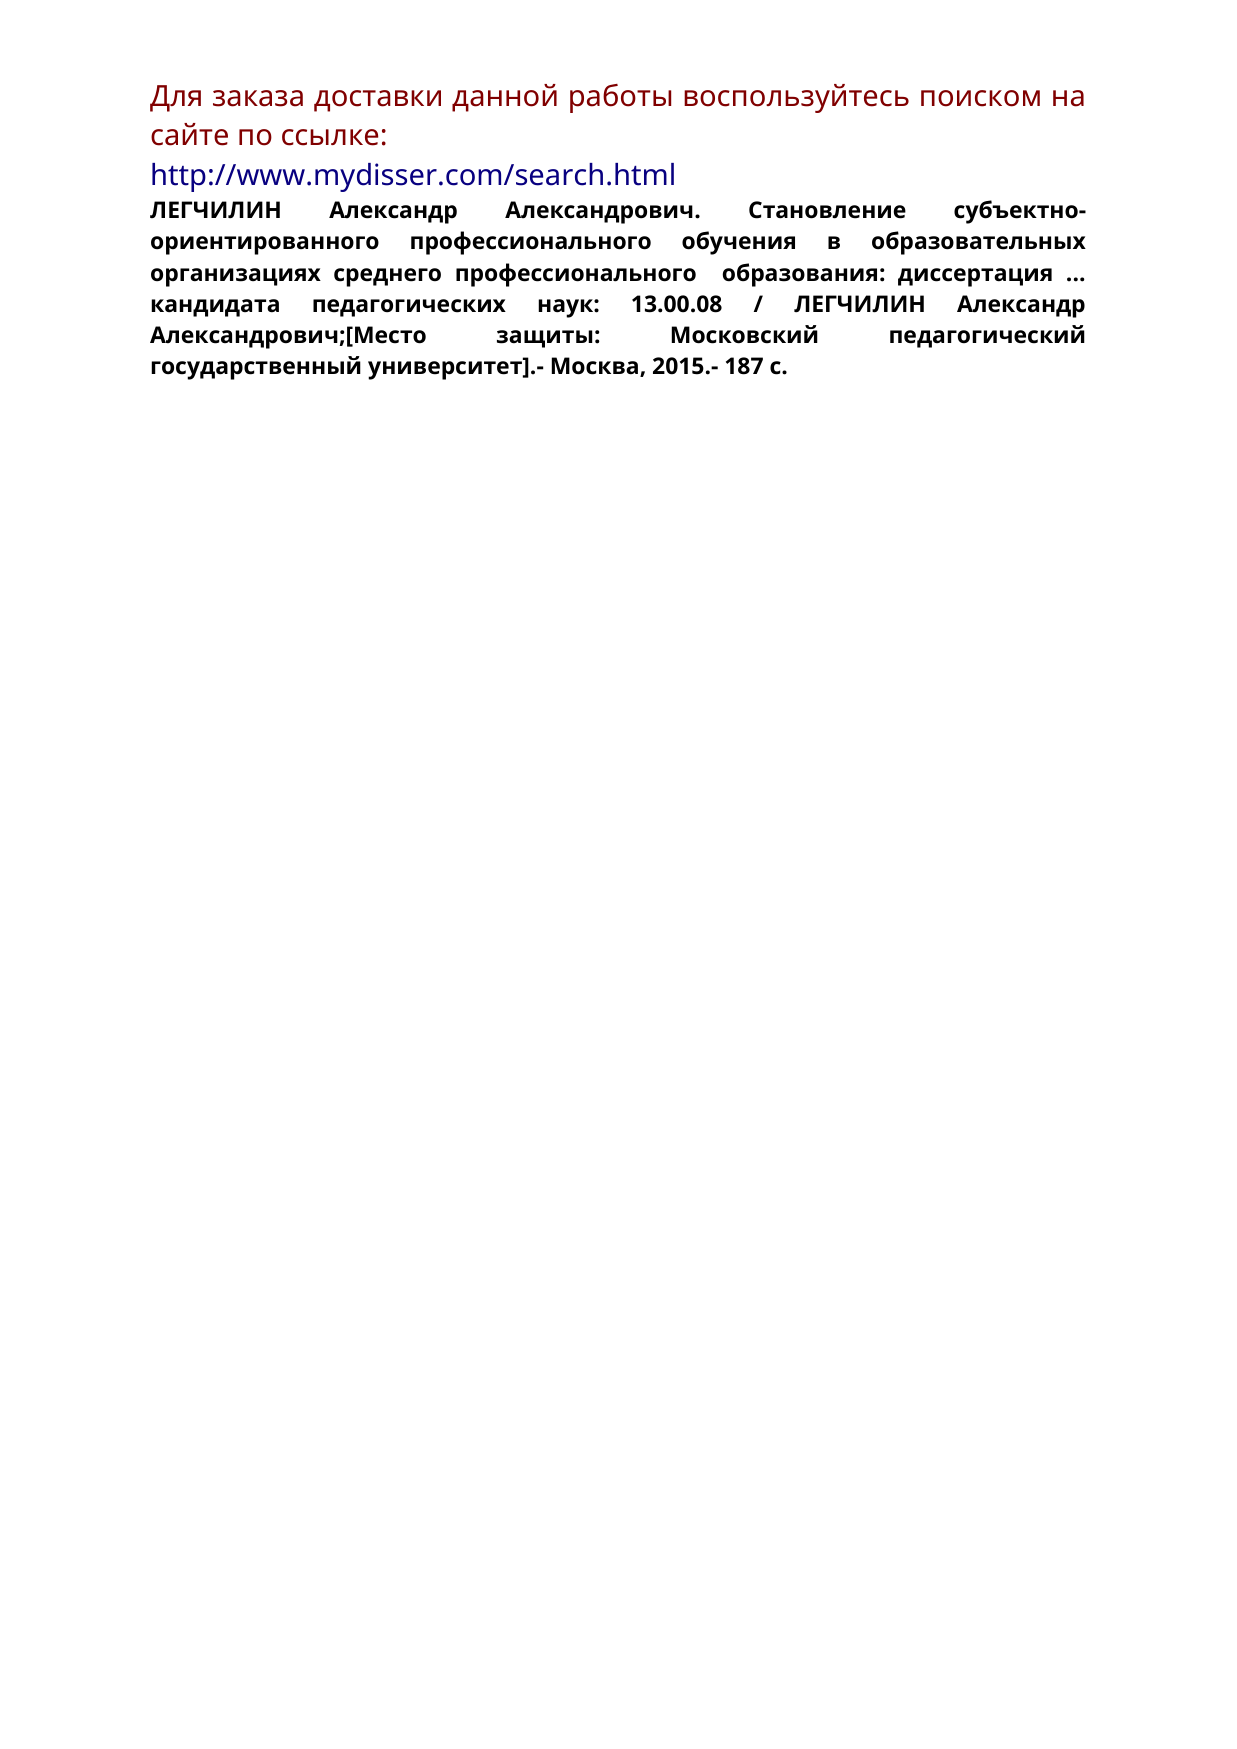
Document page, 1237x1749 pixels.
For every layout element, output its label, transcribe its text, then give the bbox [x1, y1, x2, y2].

text ЛЕГЧИЛИН Александр Александрович. Становление субъектно-ориентированного профессионального обучения в образовательных организациях среднего профессионального образования: диссертация ... кандидата педагогических наук: 13.00.08 / ЛЕГЧИЛИН Александр Александрович;[Место защиты: Московский педагогический государственный университет].- Москва, 2015.- 187 с. [150, 194, 1086, 382]
